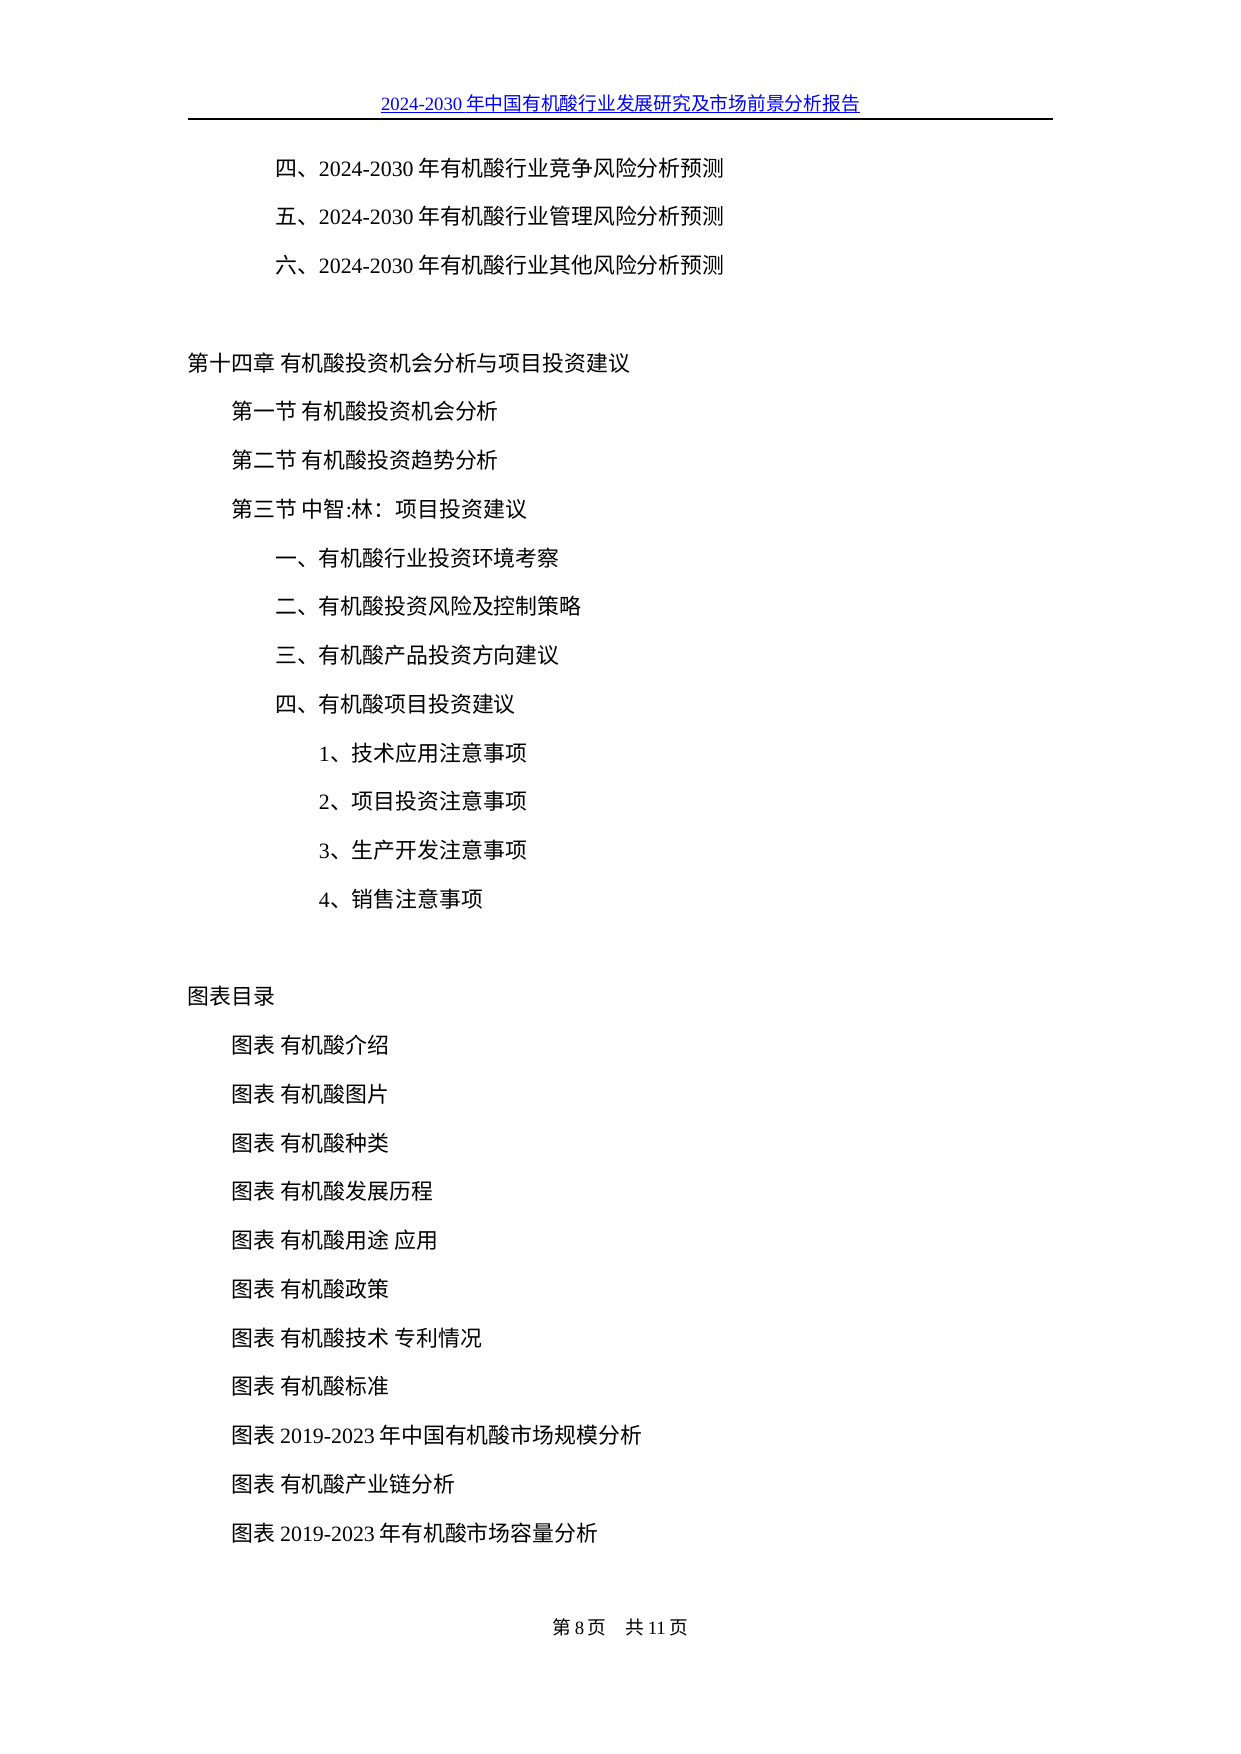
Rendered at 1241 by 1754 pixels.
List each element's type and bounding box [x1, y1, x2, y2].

text [187, 150, 1053, 1548]
